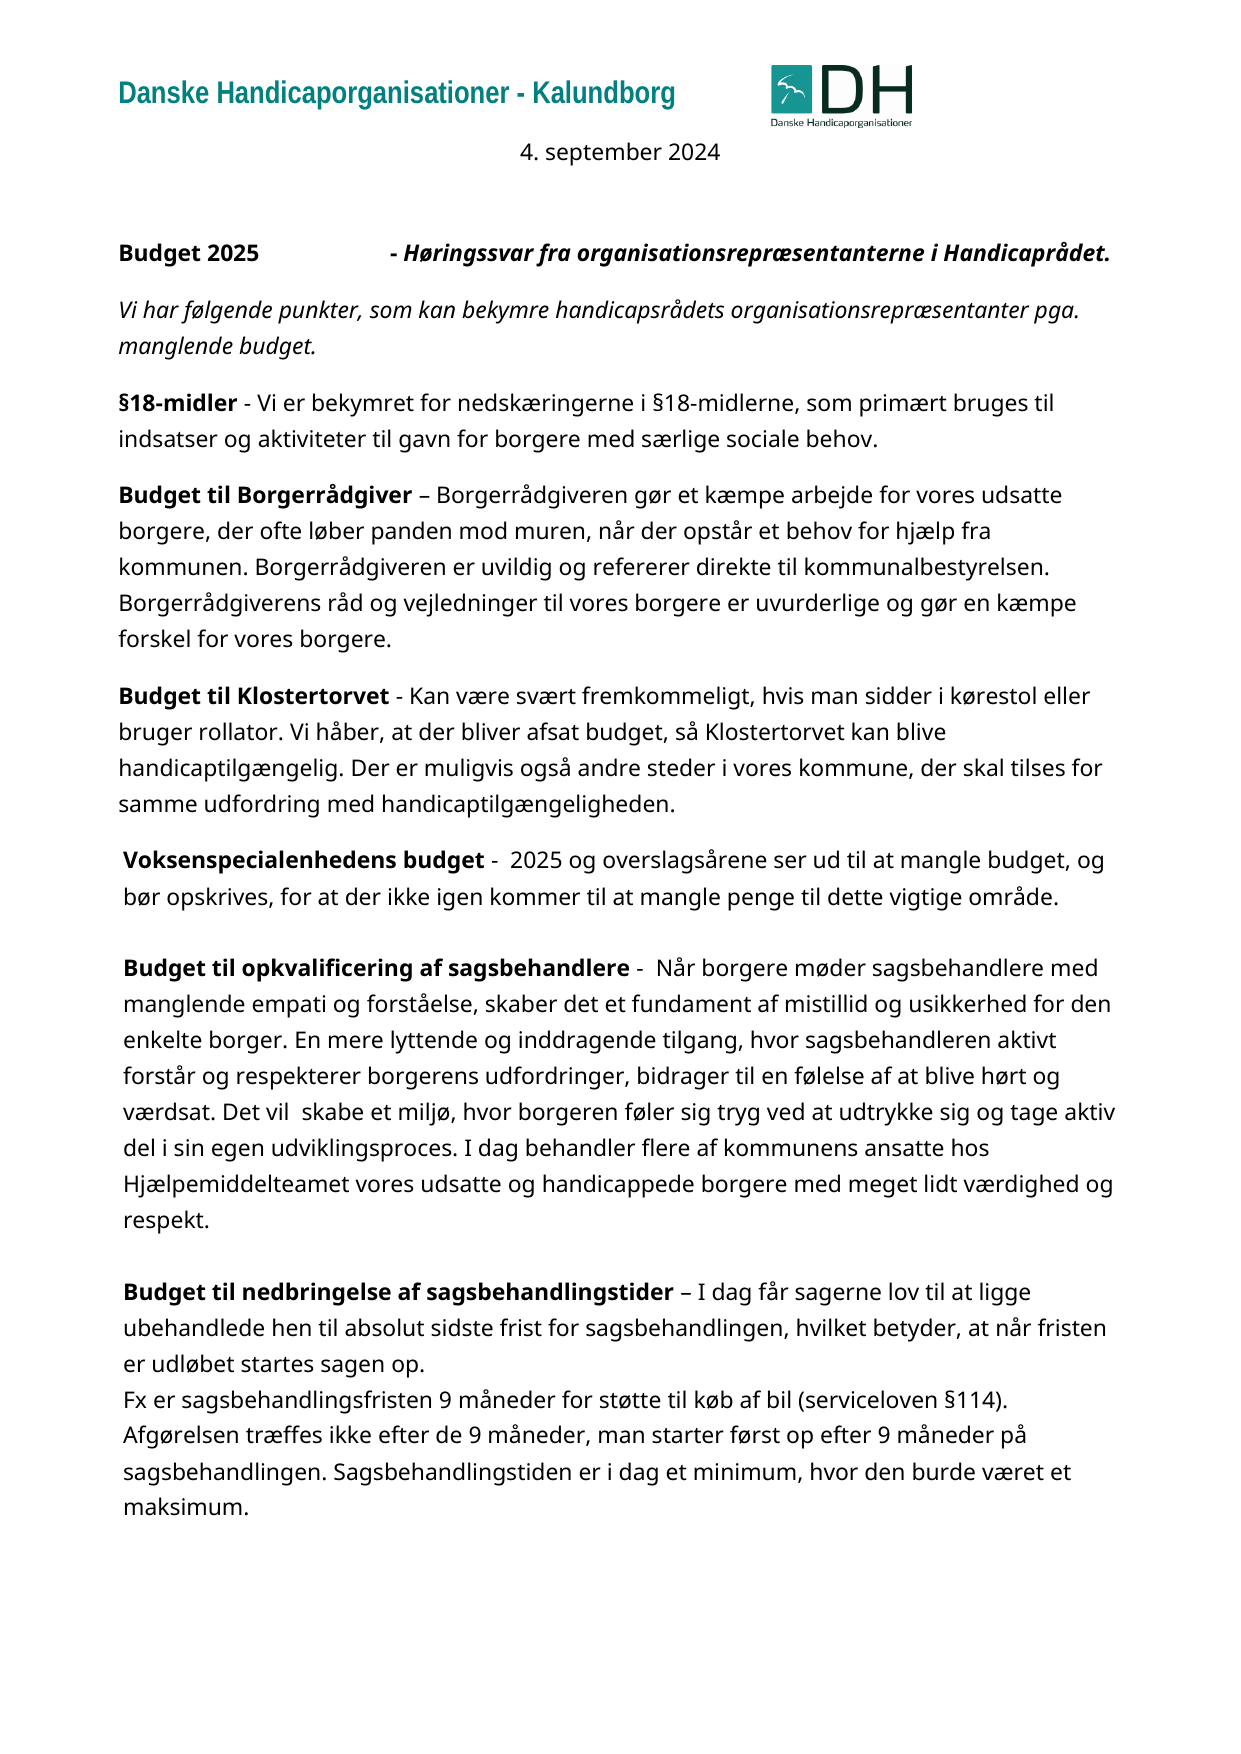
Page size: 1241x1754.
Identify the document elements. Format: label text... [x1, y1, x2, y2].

list Budget til nedbringelse af sagsbehandlingstider – I dag får sagerne lov til at ligge ubehandlede hen til absolut sidste frist for sagsbehandlingen, hvilket betyder, at når fristen er udløbet startes sagen op. [123, 1276, 1122, 1379]
text Budget 2025 - Høringssvar fra organisationsrepræsentanterne i Handicaprådet. [118, 237, 1122, 268]
picture [771, 65, 912, 128]
text Vi har følgende punkter, som kan bekymre handicapsrådets organisationsrepræsentanter pga. manglende budget. [118, 294, 1122, 361]
list Fx er sagsbehandlingsfristen 9 måneder for støtte til køb af bil (serviceloven §114). Afgørelsen træffes ikke efter de 9 måneder, man starter først op efter 9 måneder på sagsbehandlingen. Sagsbehandlingstiden er i dag et minimum, hvor den burde været et maksimum. [123, 1383, 1122, 1523]
text Budget til Klostertorvet - Kan være svært fremkommeligt, hvis man sidder i kørestol eller bruger rollator. Vi håber, at der bliver afsat budget, så Klostertorvet kan blive handicaptilgængelig. Der er muligvis også andre steder i vores kommune, der skal tilses for samme udfordring med handicaptilgængeligheden. [118, 680, 1122, 819]
list Budget til opkvalificering af sagsbehandlere - Når borgere møder sagsbehandlere med manglende empati og forståelse, skaber det et fundament af mistillid og usikkerhed for den enkelte borger. En mere lyttende og inddragende tilgang, hvor sagsbehandleren aktivt forstår og respekterer borgerens udfordringer, bidrager til en følelse af at blive hørt og værdsat. Det vil skabe et miljø, hvor borgeren føler sig tryg ved at udtrykke sig og tage aktiv del i sin egen udviklingsproces. I dag behandler flere af kommunens ansatte hos Hjælpemiddelteamet vores udsatte og handicappede borgere med meget lidt værdighed og respekt. [123, 952, 1122, 1235]
list Voksenspecialenhedens budget - 2025 og overslagsårene ser ud til at mangle budget, og bør opskrives, for at der ikke igen kommer til at mangle penge til dette vigtige område. [123, 844, 1122, 912]
text §18-midler - Vi er bekymret for nedskæringerne i §18-midlerne, som primært bruges til indsatser og aktiviteter til gavn for borgere med særlige sociale behov. [118, 387, 1122, 454]
text Budget til Borgerrådgiver – Borgerrådgiveren gør et kæmpe arbejde for vores udsatte borgere, der ofte løber panden mod muren, når der opstår et behov for hjælp fra kommunen. Borgerrådgiveren er uvildig og refererer direkte til kommunalbestyrelsen. Borgerrådgiverens råd og vejledninger til vores borgere er uvurderlige og gør en kæmpe forskel for vores borgere. [118, 479, 1122, 654]
